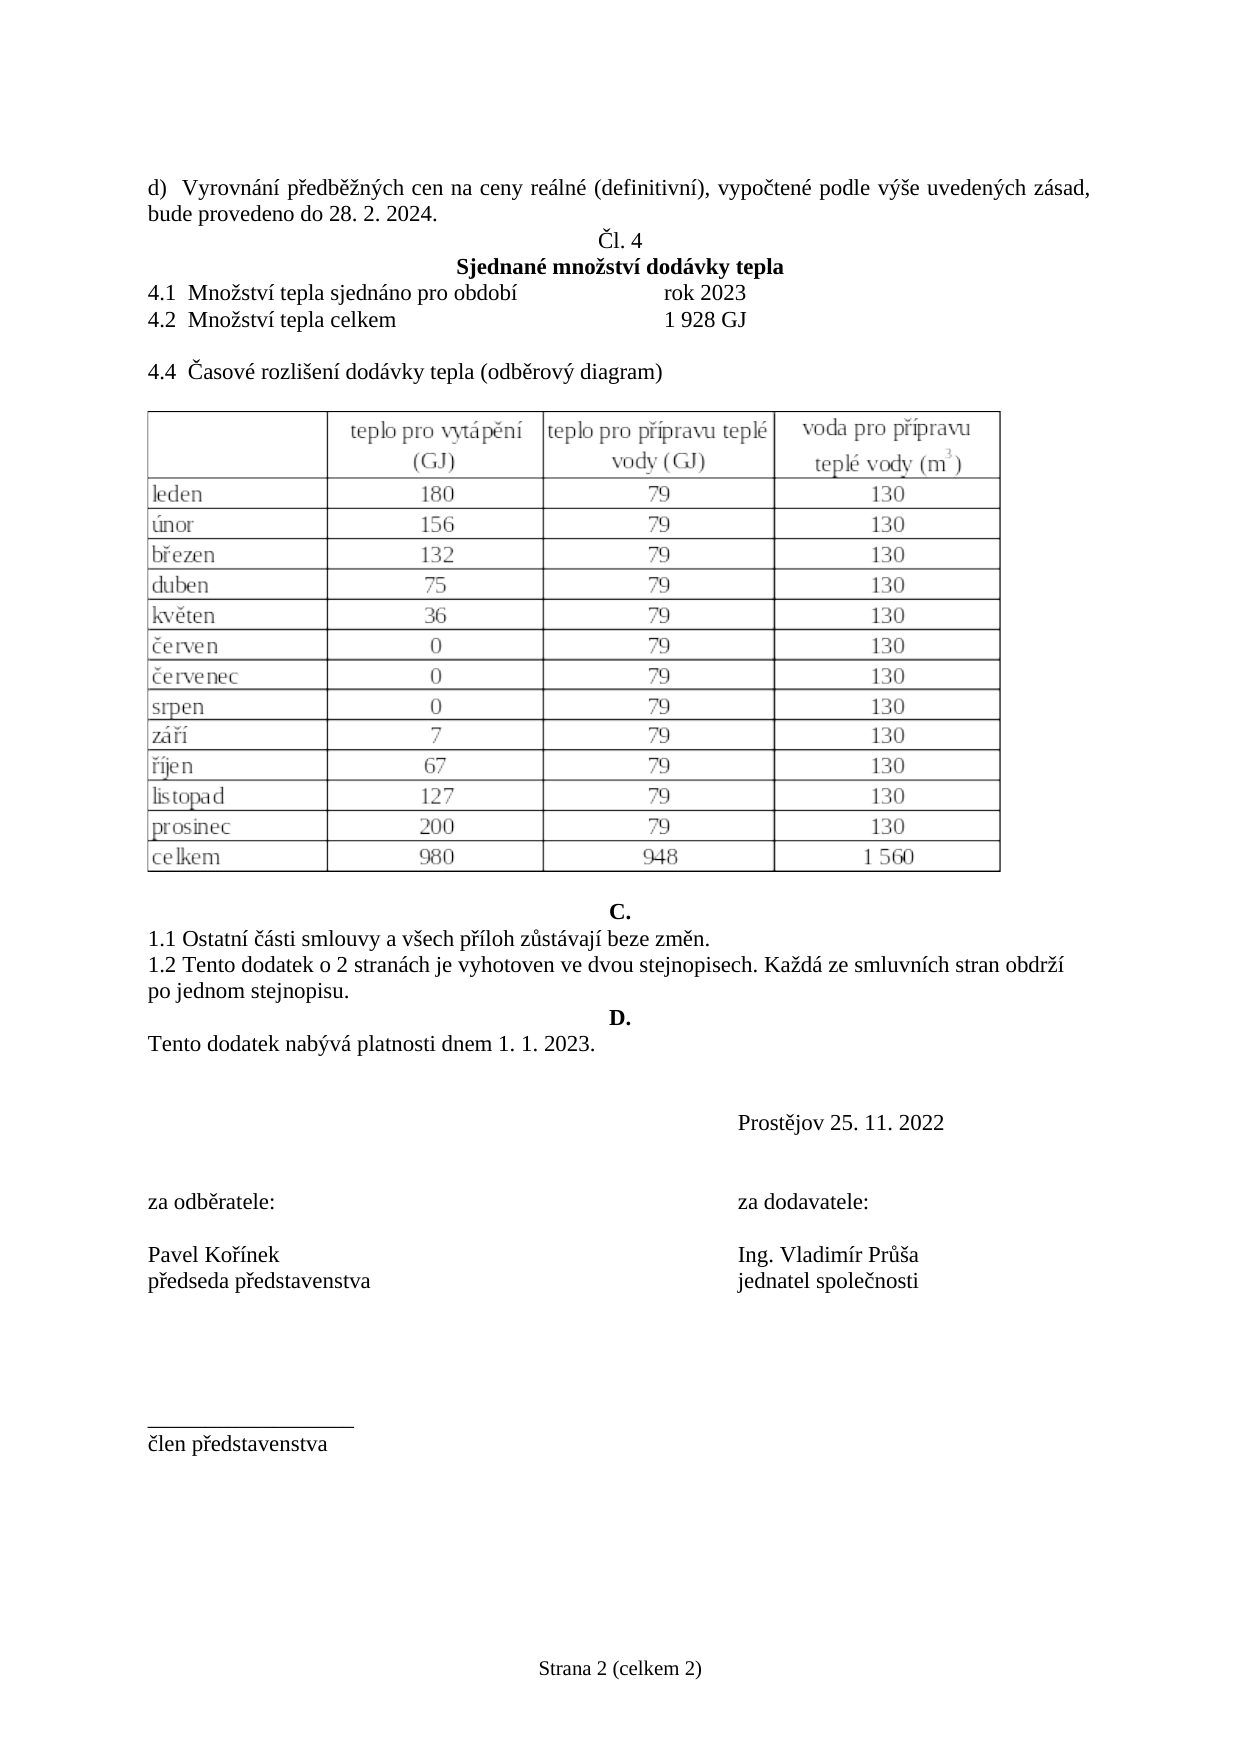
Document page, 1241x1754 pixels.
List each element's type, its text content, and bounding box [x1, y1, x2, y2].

text Prostějov 25. 11. 2022 [664, 1109, 1093, 1136]
text člen představenstva [148, 1430, 1093, 1457]
text 1.1 Ostatní části smlouvy a všech příloh zůstávají beze změn. [148, 925, 1093, 951]
text za odběratele: za dodavatele: [148, 1188, 1093, 1215]
text Tento dodatek nabývá platnosti dnem 1. 1. 2023. [148, 1030, 1093, 1057]
text předseda představenstva jednatel společnosti [148, 1267, 1093, 1294]
text C. [148, 898, 1093, 925]
text d) Vyrovnání předběžných cen na ceny reálné (definitivní), vypočtené podle výše uvedených zásad, bude provedeno do 28. 2. 2024. [148, 174, 1093, 227]
text __________________ [148, 1404, 1093, 1430]
text D. [148, 1004, 1093, 1030]
text Čl. 4 [148, 227, 1093, 253]
text 4.1 Množství tepla sjednáno pro období rok 2023 [148, 279, 1093, 306]
text 4.4 Časové rozlišení dodávky tepla (odběrový diagram) [148, 358, 1093, 385]
text Sjednané množství dodávky tepla [148, 253, 1093, 279]
text Pavel Kořínek Ing. Vladimír Průša [148, 1241, 1093, 1267]
text 4.2 Množství tepla celkem 1 928 GJ [148, 306, 1093, 332]
text 1.2 Tento dodatek o 2 stranách je vyhotoven ve dvou stejnopisech. Každá ze smluvních stran obdrží po jednom stejnopisu. [148, 951, 1093, 1004]
